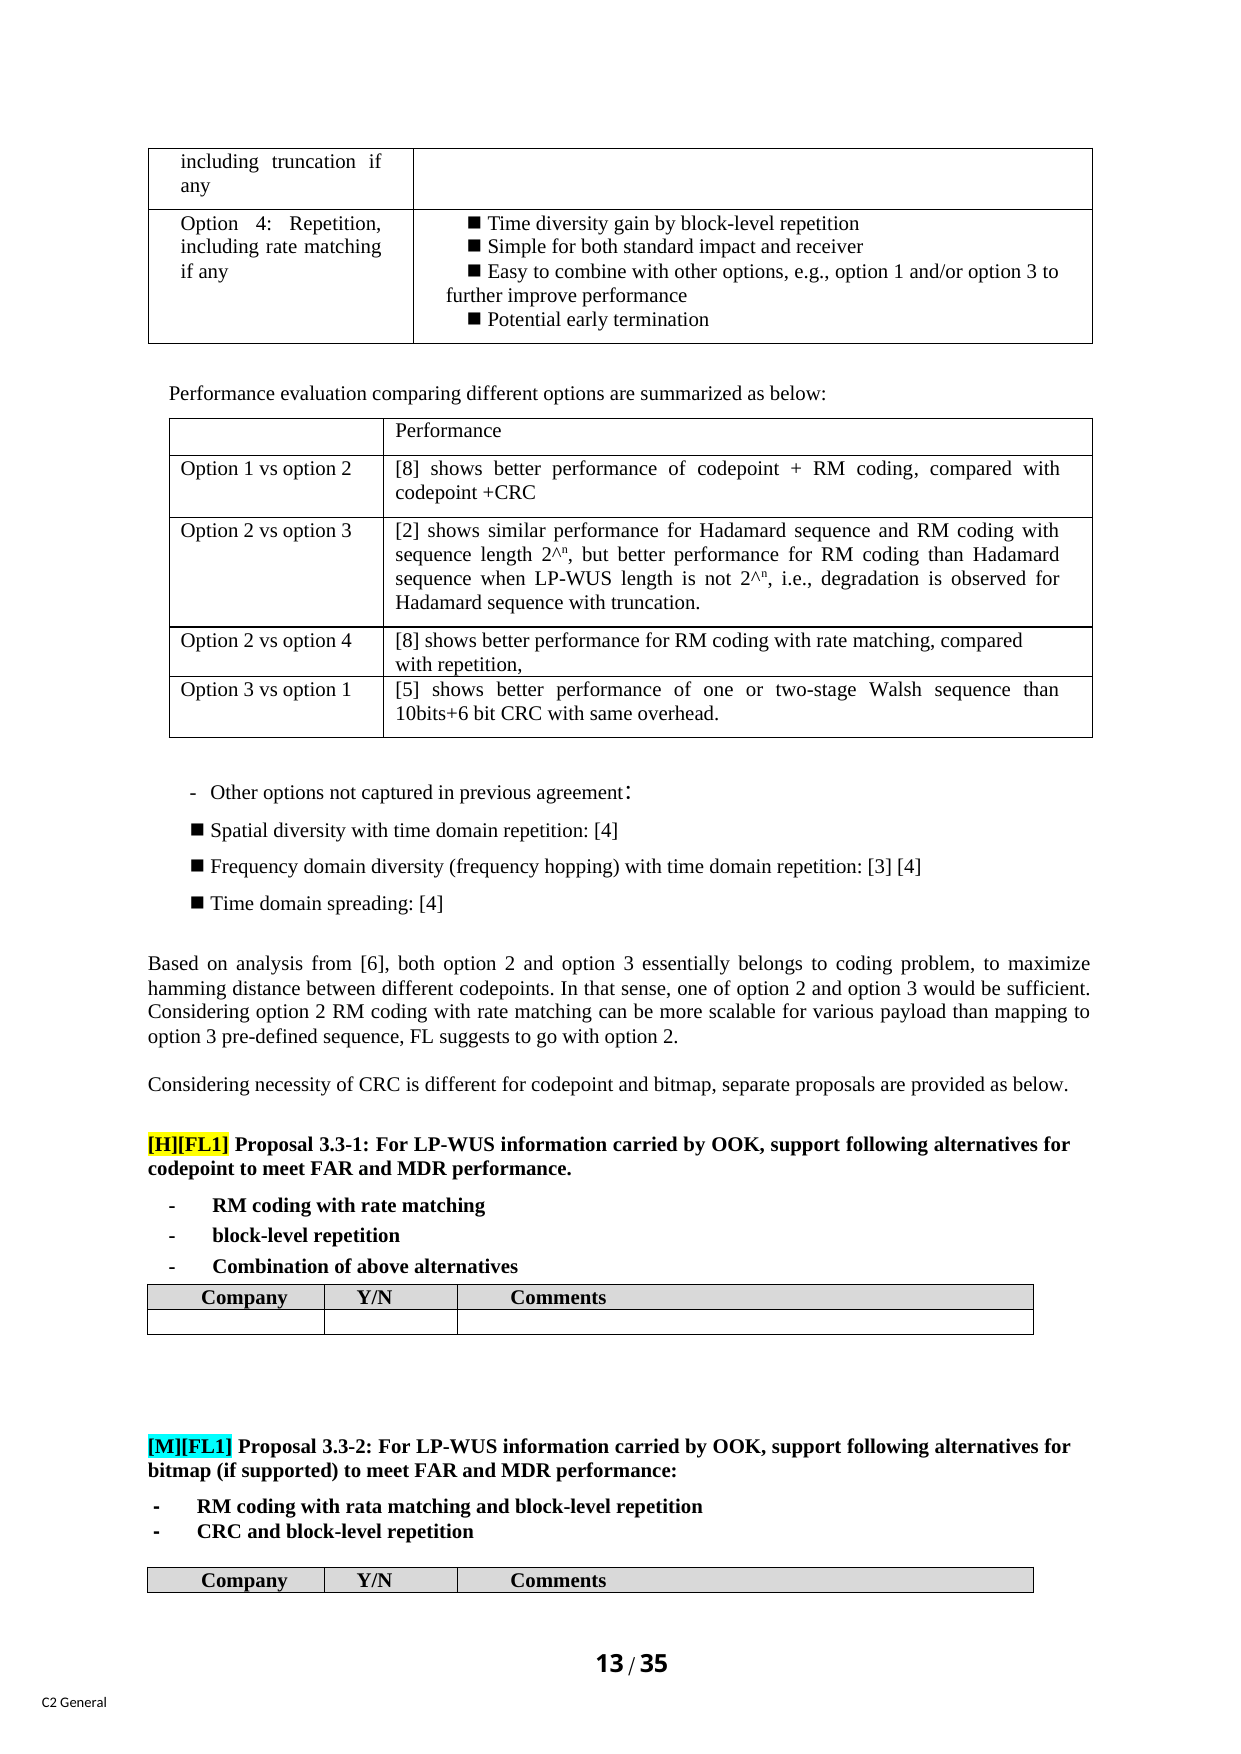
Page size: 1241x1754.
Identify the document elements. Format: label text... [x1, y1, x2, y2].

table_cell [8] shows better performance for RM coding with rate matching, compared with repetition, [384, 628, 1092, 676]
table_header Comments [458, 1568, 1033, 1592]
text Considering necessity of CRC is different for codepoint and bitmap, separate proposals are provided as below. [148, 1072, 1092, 1096]
text Based on analysis from [6], both option 2 and option 3 essentially belongs to coding problem, to maximize hamming distance between different codepoints. In that sense, one of option 2 and option 3 would be sufficient. Considering option 2 RM coding with rate matching can be more scalable for various payload than mapping to option 3 pre-defined sequence, FL suggests to go with option 2. [148, 951, 1092, 1048]
table_header Y/N [325, 1568, 457, 1592]
table_cell Option 2 vs option 4 [170, 628, 383, 676]
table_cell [414, 149, 1092, 209]
table_cell Time diversity gain by block-level repetition Simple for both standard impact and receiver Easy to combine with other options, e.g., option 1 and/or option 3 to further improve performance Potential early termination [414, 210, 1092, 343]
table_cell [458, 1310, 1033, 1334]
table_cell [149, 149, 413, 209]
list Time domain spreading: [4] [168, 891, 1072, 915]
table_cell [2] shows similar performance for Hadamard sequence and RM coding with sequence length 2^n, but better performance for RM coding than Hadamard sequence when LP-WUS length is not 2^n, i.e., degradation is observed for Hadamard sequence with truncation. [384, 518, 1092, 626]
list RM coding with rata matching and block-level repetition [153, 1494, 1092, 1518]
table_header [170, 419, 383, 455]
table_cell [8] shows better performance of codepoint + RM coding, compared with codepoint +CRC [384, 456, 1092, 517]
list CRC and block-level repetition [153, 1518, 1092, 1543]
table_cell [148, 1310, 324, 1334]
table_header Company [148, 1568, 324, 1592]
list block-level repetition [168, 1223, 1092, 1247]
table_header Company [148, 1285, 324, 1309]
list Other options not captured in previous agreement： [168, 775, 1072, 805]
table_cell Option 4: Repetition, including rate matching if any [149, 210, 413, 343]
table_cell Option 3 vs option 1 [170, 677, 383, 737]
table_header Comments [458, 1285, 1033, 1309]
list Frequency domain diversity (frequency hopping) with time domain repetition: [3] [4] [168, 854, 1072, 878]
table_header Y/N [325, 1285, 457, 1309]
table_cell [5] shows better performance of one or two-stage Walsh sequence than 10bits+6 bit CRC with same overhead. [384, 677, 1092, 737]
list Combination of above alternatives [168, 1253, 1092, 1278]
text [H][FL1] Proposal 3.3-1: For LP-WUS information carried by OOK, support following alternatives for codepoint to meet FAR and MDR performance. [148, 1132, 1072, 1180]
table_cell Option 1 vs option 2 [170, 456, 383, 517]
list Spatial diversity with time domain repetition: [4] [168, 818, 1072, 842]
table_cell Option 2 vs option 3 [170, 518, 383, 626]
list RM coding with rate matching [168, 1193, 1092, 1217]
text [M][FL1] Proposal 3.3-2: For LP-WUS information carried by OOK, support following alternatives for bitmap (if supported) to meet FAR and MDR performance: [148, 1434, 1072, 1482]
table_cell [325, 1310, 457, 1334]
text Performance evaluation comparing different options are summarized as below: [168, 381, 1072, 405]
table_header Performance [384, 419, 1092, 455]
